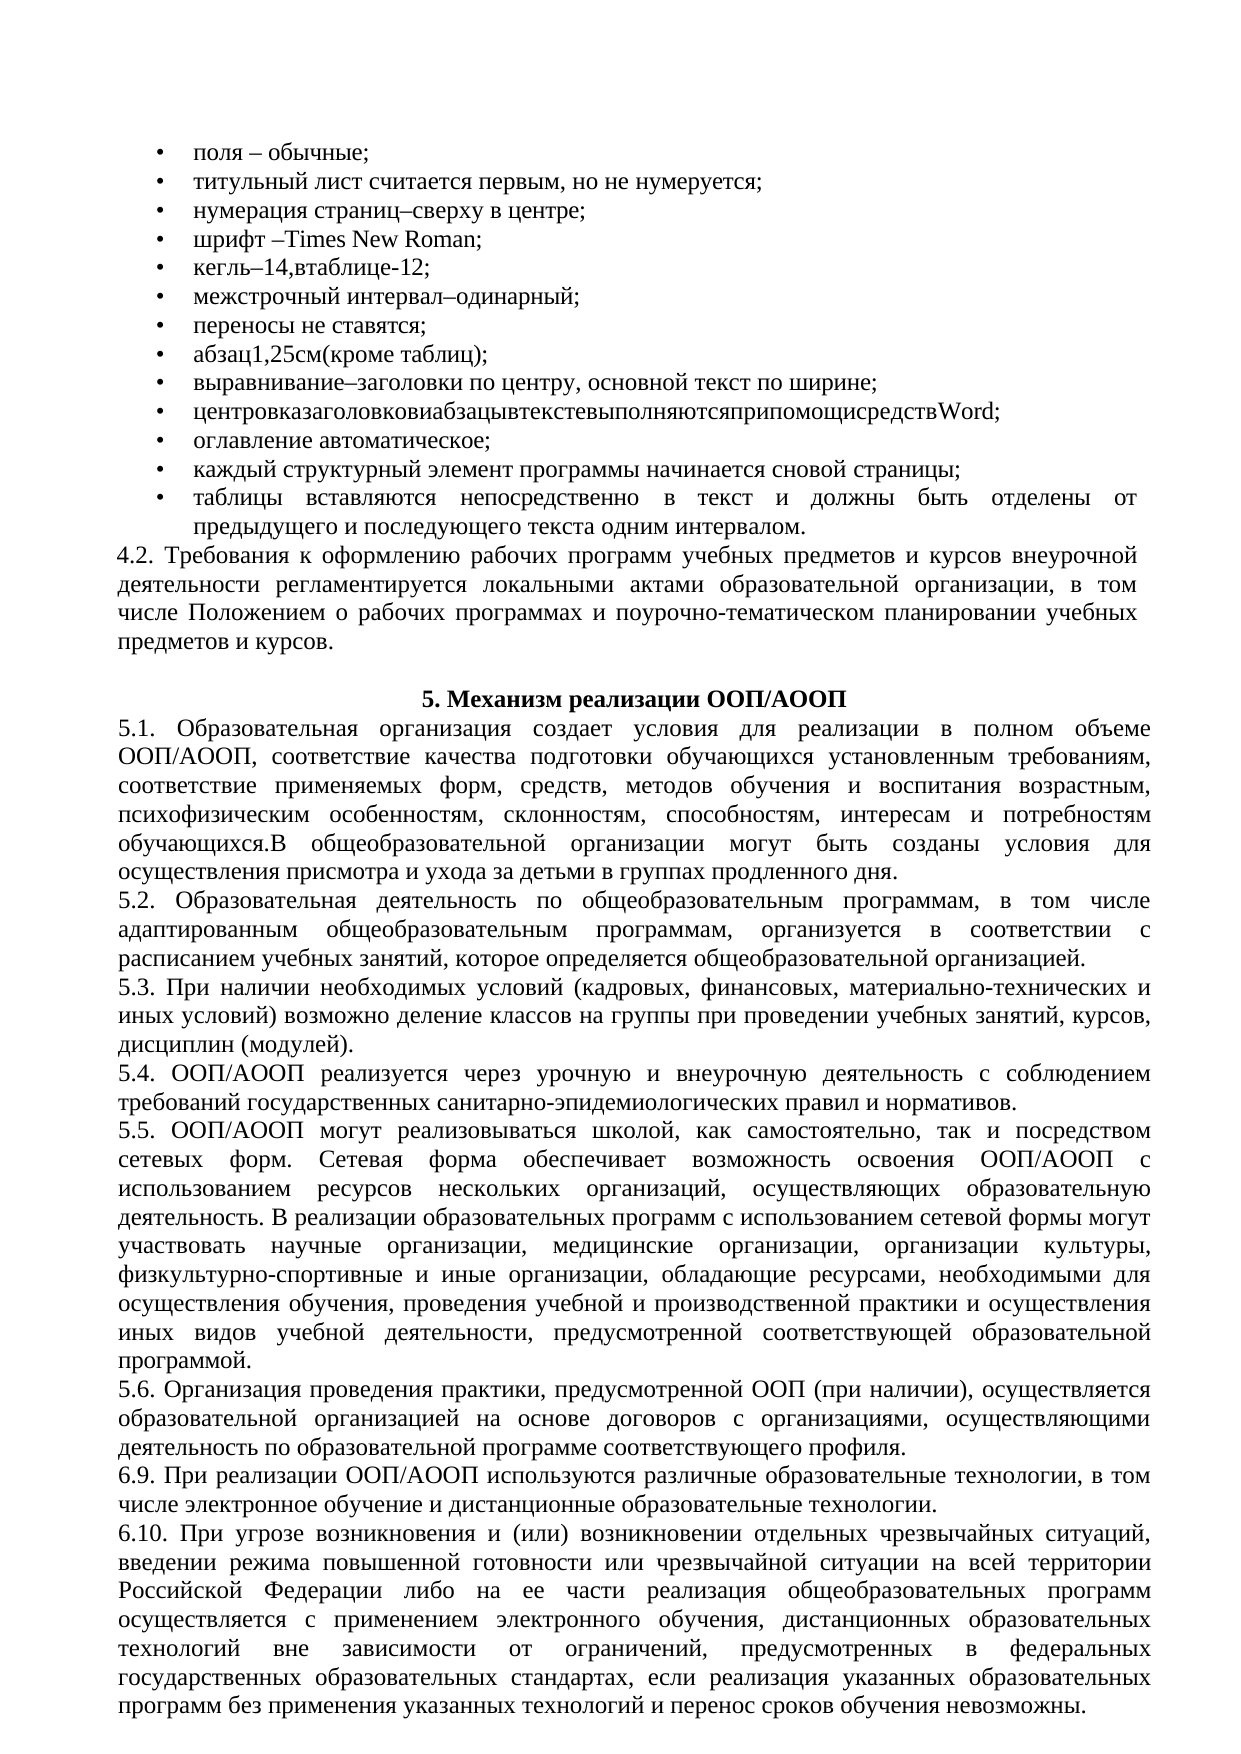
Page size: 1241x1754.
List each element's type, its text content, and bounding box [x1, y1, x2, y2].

list межстрочный интервал–одинарный; [156, 281, 1196, 310]
list нумерация страниц–сверху в центре; [156, 195, 1196, 224]
list титульный лист считается первым, но не нумеруется; [156, 166, 1196, 195]
list ООП/АООП реализуется через урочную и внеурочную деятельность с соблюдением требований государственных санитарно-эпидемиологических правил и нормативов. [118, 1058, 1152, 1115]
list шрифт –Times New Roman; [156, 224, 1196, 252]
list центровказаголовковиабзацывтекстевыполняютсяприпомощисредствWord; [156, 396, 1196, 425]
list ООП/АООП могут реализовываться школой, как самостоятельно, так и посредством сетевых форм. Сетевая форма обеспечивает возможность освоения ООП/АООП с использованием ресурсов нескольких организаций, осуществляющих образовательную деятельность. В реализации образовательных программ с использованием сетевой формы могут участвовать научные организации, медицинские организации, организации культуры, физкультурно-спортивные и иные организации, обладающие ресурсами, необходимыми для осуществления обучения, проведения учебной и производственной практики и осуществления иных видов учебной деятельности, предусмотренной соответствующей образовательной программой. [118, 1115, 1152, 1374]
list Механизм реализации ООП/АООП [422, 684, 1196, 713]
list При наличии необходимых условий (кадровых, финансовых, материально-технических и иных условий) возможно деление классов на группы при проведении учебных занятий, курсов, дисциплин (модулей). [118, 972, 1152, 1058]
list таблицы вставляются непосредственно в текст и должны быть отделены от предыдущего и последующего текста одним интервалом. [156, 482, 1138, 540]
list Требования к оформлению рабочих программ учебных предметов и курсов внеурочной деятельности регламентируется локальными актами образовательной организации, в том числе Положением о рабочих программах и поурочно-тематическом планировании учебных предметов и курсов. [116, 540, 1138, 655]
list Организация проведения практики, предусмотренной ООП (при наличии), осуществляется образовательной организацией на основе договоров с организациями, осуществляющими деятельность по образовательной программе соответствующего профиля. [118, 1374, 1151, 1460]
list переносы не ставятся; [156, 310, 1196, 339]
list При угрозе возникновения и (или) возникновении отдельных чрезвычайных ситуаций, введении режима повышенной готовности или чрезвычайной ситуации на всей территории Российской Федерации либо на ее части реализация общеобразовательных программ осуществляется с применением электронного обучения, дистанционных образовательных технологий вне зависимости от ограничений, предусмотренных в федеральных государственных образовательных стандартах, если реализация указанных образовательных программ без применения указанных технологий и перенос сроков обучения невозможны. [118, 1518, 1152, 1719]
list При реализации ООП/АООП используются различные образовательные технологии, в том числе электронное обучение и дистанционные образовательные технологии. [118, 1460, 1151, 1518]
list выравнивание–заголовки по центру, основной текст по ширине; [156, 367, 1196, 396]
list абзац1,25см(кроме таблиц); [156, 339, 1196, 367]
list поля – обычные; [156, 137, 1196, 166]
list Образовательная организация создает условия для реализации в полном объеме ООП/АООП, соответствие качества подготовки обучающихся установленным требованиям, соответствие применяемых форм, средств, методов обучения и воспитания возрастным, психофизическим особенностям, склонностям, способностям, интересам и потребностям обучающихся.В общеобразовательной организации могут быть созданы условия для осуществления присмотра и ухода за детьми в группах продленного дня. [118, 713, 1152, 885]
list Образовательная деятельность по общеобразовательным программам, в том числе адаптированным общеобразовательным программам, организуется в соответствии с расписанием учебных занятий, которое определяется общеобразовательной организацией. [118, 885, 1152, 972]
list кегль–14,втаблице-12; [156, 252, 1196, 281]
list каждый структурный элемент программы начинается сновой страницы; [156, 454, 1196, 482]
list оглавление автоматическое; [156, 425, 1196, 454]
